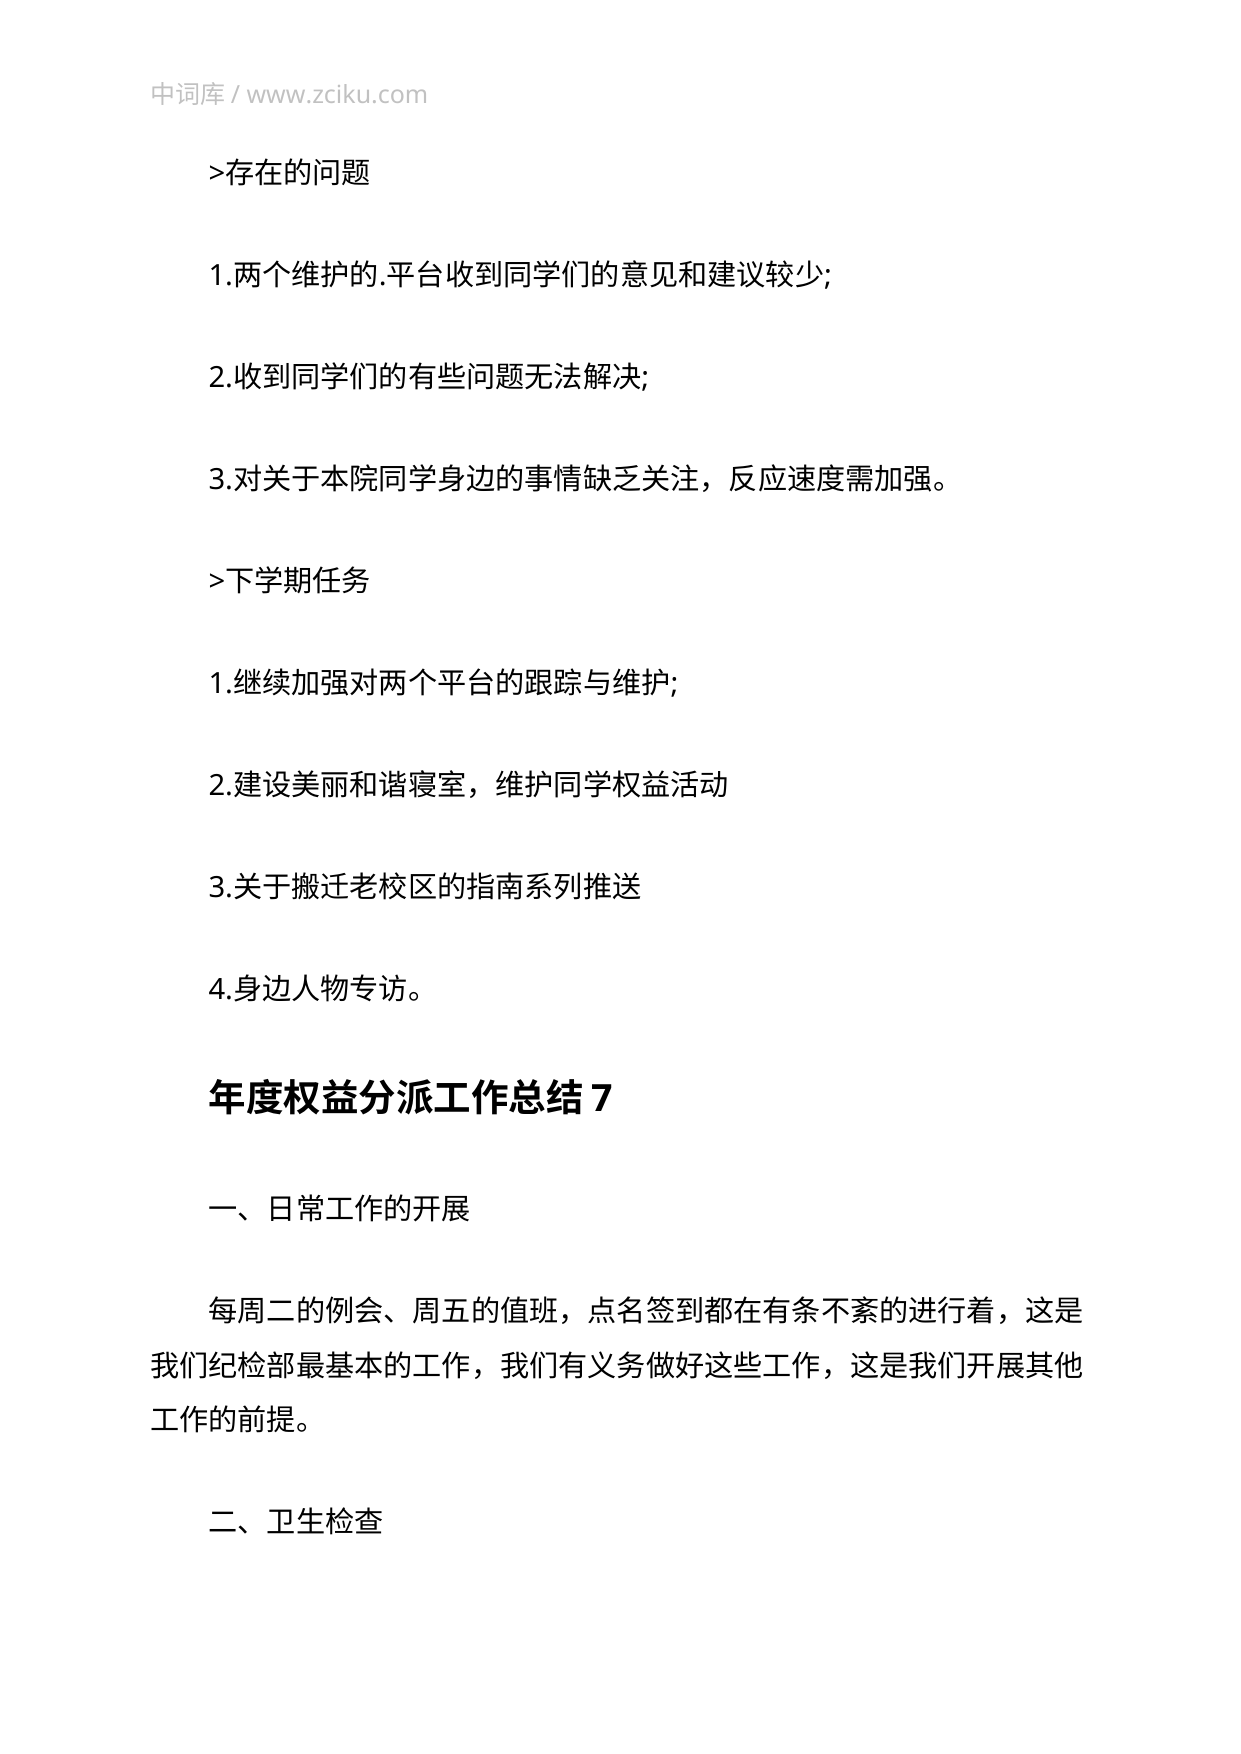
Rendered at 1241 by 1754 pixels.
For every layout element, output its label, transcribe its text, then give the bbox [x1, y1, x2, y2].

text 一、日常工作的开展 [150, 1185, 1090, 1228]
text 年度权益分派工作总结7 [150, 1068, 1090, 1122]
text 2.收到同学们的有些问题无法解决; [150, 354, 1090, 396]
text 4.身边人物专访。 [150, 966, 1090, 1008]
text 3.对关于本院同学身边的事情缺乏关注，反应速度需加强。 [150, 456, 1090, 498]
text 1.继续加强对两个平台的跟踪与维护; [150, 660, 1090, 702]
text 3.关于搬迁老校区的指南系列推送 [150, 864, 1090, 906]
text 2.建设美丽和谐寝室，维护同学权益活动 [150, 762, 1090, 804]
text >存在的问题 [150, 150, 1090, 192]
text 1.两个维护的.平台收到同学们的意见和建议较少; [150, 252, 1090, 294]
text 每周二的例会、周五的值班，点名签到都在有条不紊的进行着，这是我们纪检部最基本的工作，我们有义务做好这些工作，这是我们开展其他工作的前提。 [150, 1287, 1090, 1439]
text 二、卫生检查 [150, 1499, 1090, 1541]
text >下学期任务 [150, 558, 1090, 600]
